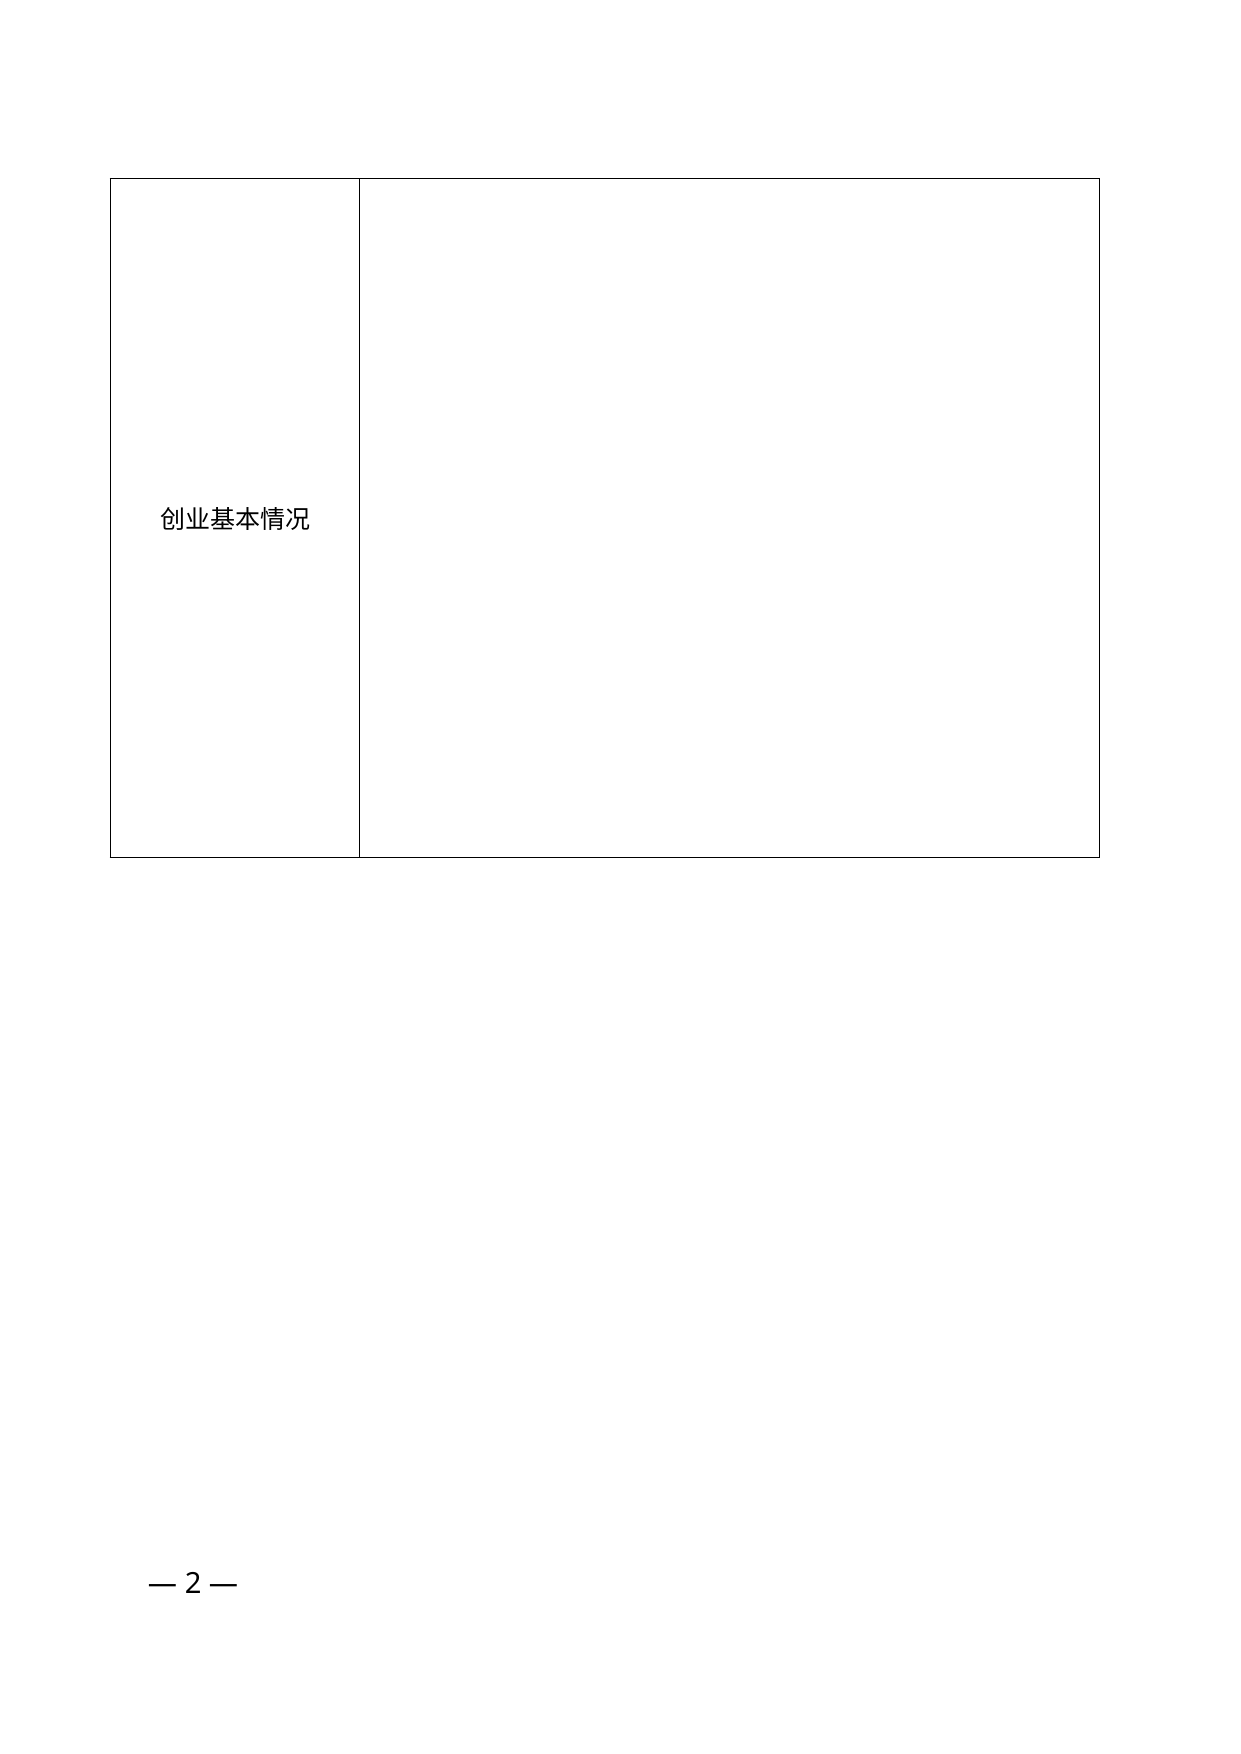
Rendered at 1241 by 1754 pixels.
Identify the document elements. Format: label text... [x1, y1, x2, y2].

table_cell [360, 179, 1099, 857]
table_cell 创业基本情况 [111, 179, 359, 857]
